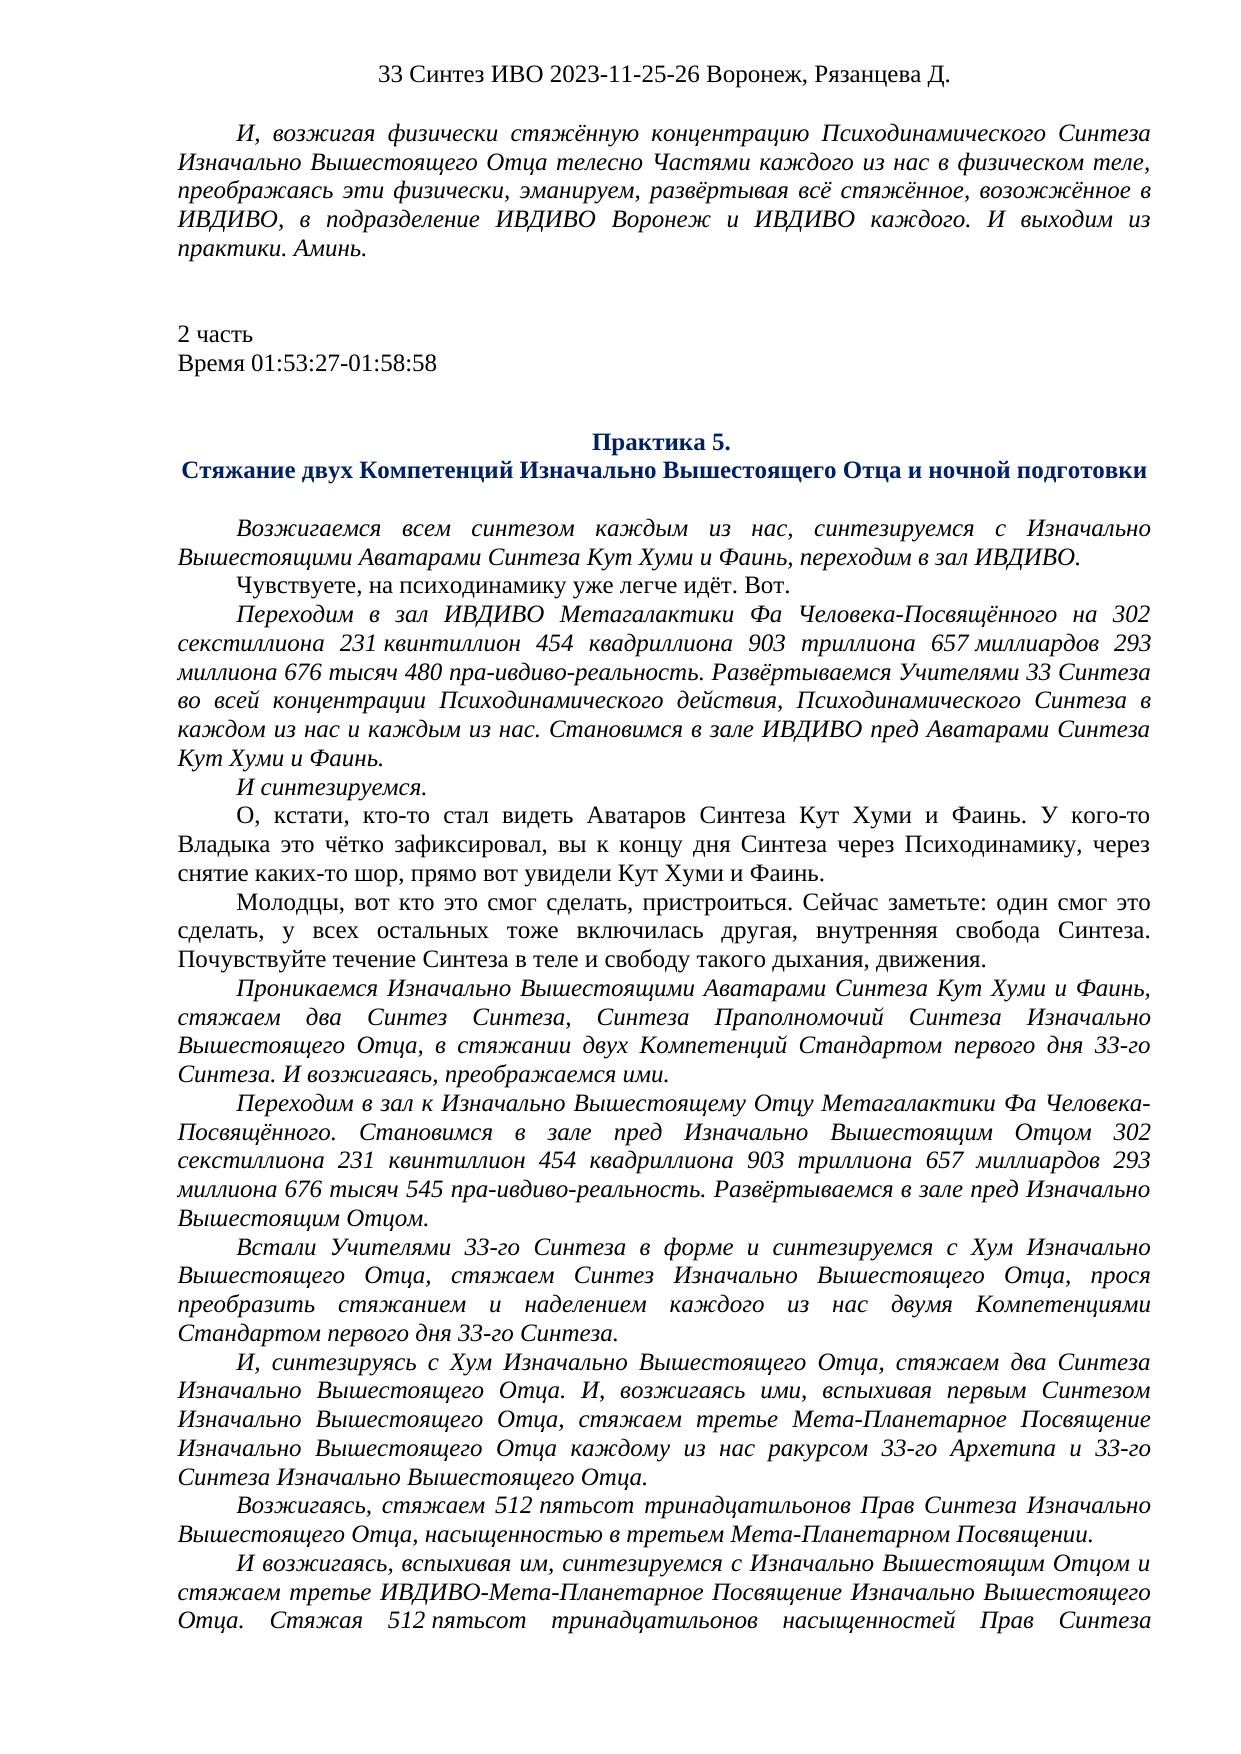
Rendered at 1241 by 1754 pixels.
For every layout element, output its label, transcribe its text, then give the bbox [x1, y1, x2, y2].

text 2 часть [177, 319, 1152, 348]
text Возжигаемся всем синтезом каждым из нас, синтезируемся с Изначально Вышестоящими Аватарами Синтеза Кут Хуми и Фаинь, переходим в зал ИВДИВО. [177, 513, 1152, 571]
text Встали Учителями 33-го Синтеза в форме и синтезируемся с Хум Изначально Вышестоящего Отца, стяжаем Синтез Изначально Вышестоящего Отца, прося преобразить стяжанием и наделением каждого из нас двумя Компетенциями Стандартом первого дня 33-го Синтеза. [177, 1232, 1152, 1347]
text О, кстати, кто-то стал видеть Аватаров Синтеза Кут Хуми и Фаинь. У кого-то Владыка это чётко зафиксировал, вы к концу дня Синтеза через Психодинамику, через снятие каких-то шор, прямо вот увидели Кут Хуми и Фаинь. [177, 801, 1152, 887]
text И, синтезируясь с Хум Изначально Вышестоящего Отца, стяжаем два Синтеза Изначально Вышестоящего Отца. И, возжигаясь ими, вспыхивая первым Синтезом Изначально Вышестоящего Отца, стяжаем третье Мета-Планетарное Посвящение Изначально Вышестоящего Отца каждому из нас ракурсом 33-го Архетипа и 33-го Синтеза Изначально Вышестоящего Отца. [177, 1347, 1152, 1491]
text Время 01:53:27-01:58:58 [177, 348, 1152, 377]
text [177, 1548, 1152, 1634]
text Возжигаясь, стяжаем 512 пятьсот тринадцатильонов Прав Синтеза Изначально Вышестоящего Отца, насыщенностью в третьем Мета-Планетарном Посвящении. [177, 1491, 1152, 1548]
text Проникаемся Изначально Вышестоящими Аватарами Синтеза Кут Хуми и Фаинь, стяжаем два Синтез Синтеза, Синтеза Праполномочий Синтеза Изначально Вышестоящего Отца, в стяжании двух Компетенций Стандартом первого дня 33-го Синтеза. И возжигаясь, преображаемся ими. [177, 973, 1152, 1088]
subtitle Практика 5. Cтяжание двух Компетенций Изначально Вышестоящего Отца и ночной подготовки [177, 427, 1152, 484]
text Переходим в зал ИВДИВО Метагалактики Фа Человека-Посвящённого на 302 секстиллиона 231 квинтиллион 454 квадриллиона 903 триллиона 657 миллиардов 293 миллиона 676 тысяч 480 пра-ивдиво-реальность. Развёртываемся Учителями 33 Синтеза во всей концентрации Психодинамического действия, Психодинамического Синтеза в каждом из нас и каждым из нас. Становимся в зале ИВДИВО пред Аватарами Синтеза Кут Хуми и Фаинь. [177, 599, 1152, 772]
text Молодцы, вот кто это смог сделать, пристроиться. Сейчас заметьте: один смог это сделать, у всех остальных тоже включилась другая, внутренняя свобода Синтеза. Почувствуйте течение Синтеза в теле и свободу такого дыхания, движения. [177, 887, 1152, 973]
text Переходим в зал к Изначально Вышестоящему Отцу Метагалактики Фа Человека-Посвящённого. Становимся в зале пред Изначально Вышестоящим Отцом 302 секстиллиона 231 квинтиллион 454 квадриллиона 903 триллиона 657 миллиардов 293 миллиона 676 тысяч 545 пра-ивдиво-реальность. Развёртываемся в зале пред Изначально Вышестоящим Отцом. [177, 1088, 1152, 1232]
text И, возжигая физически стяжённую концентрацию Психодинамического Синтеза Изначально Вышестоящего Отца телесно Частями каждого из нас в физическом теле, преображаясь эти физически, эманируем, развёртывая всё стяжённое, возожжённое в ИВДИВО, в подразделение ИВДИВО Воронеж и ИВДИВО каждого. И выходим из практики. Аминь. [177, 118, 1152, 262]
text Чувствуете, на психодинамику уже легче идёт. Вот. [177, 571, 1152, 599]
text И синтезируемся. [177, 772, 1152, 801]
